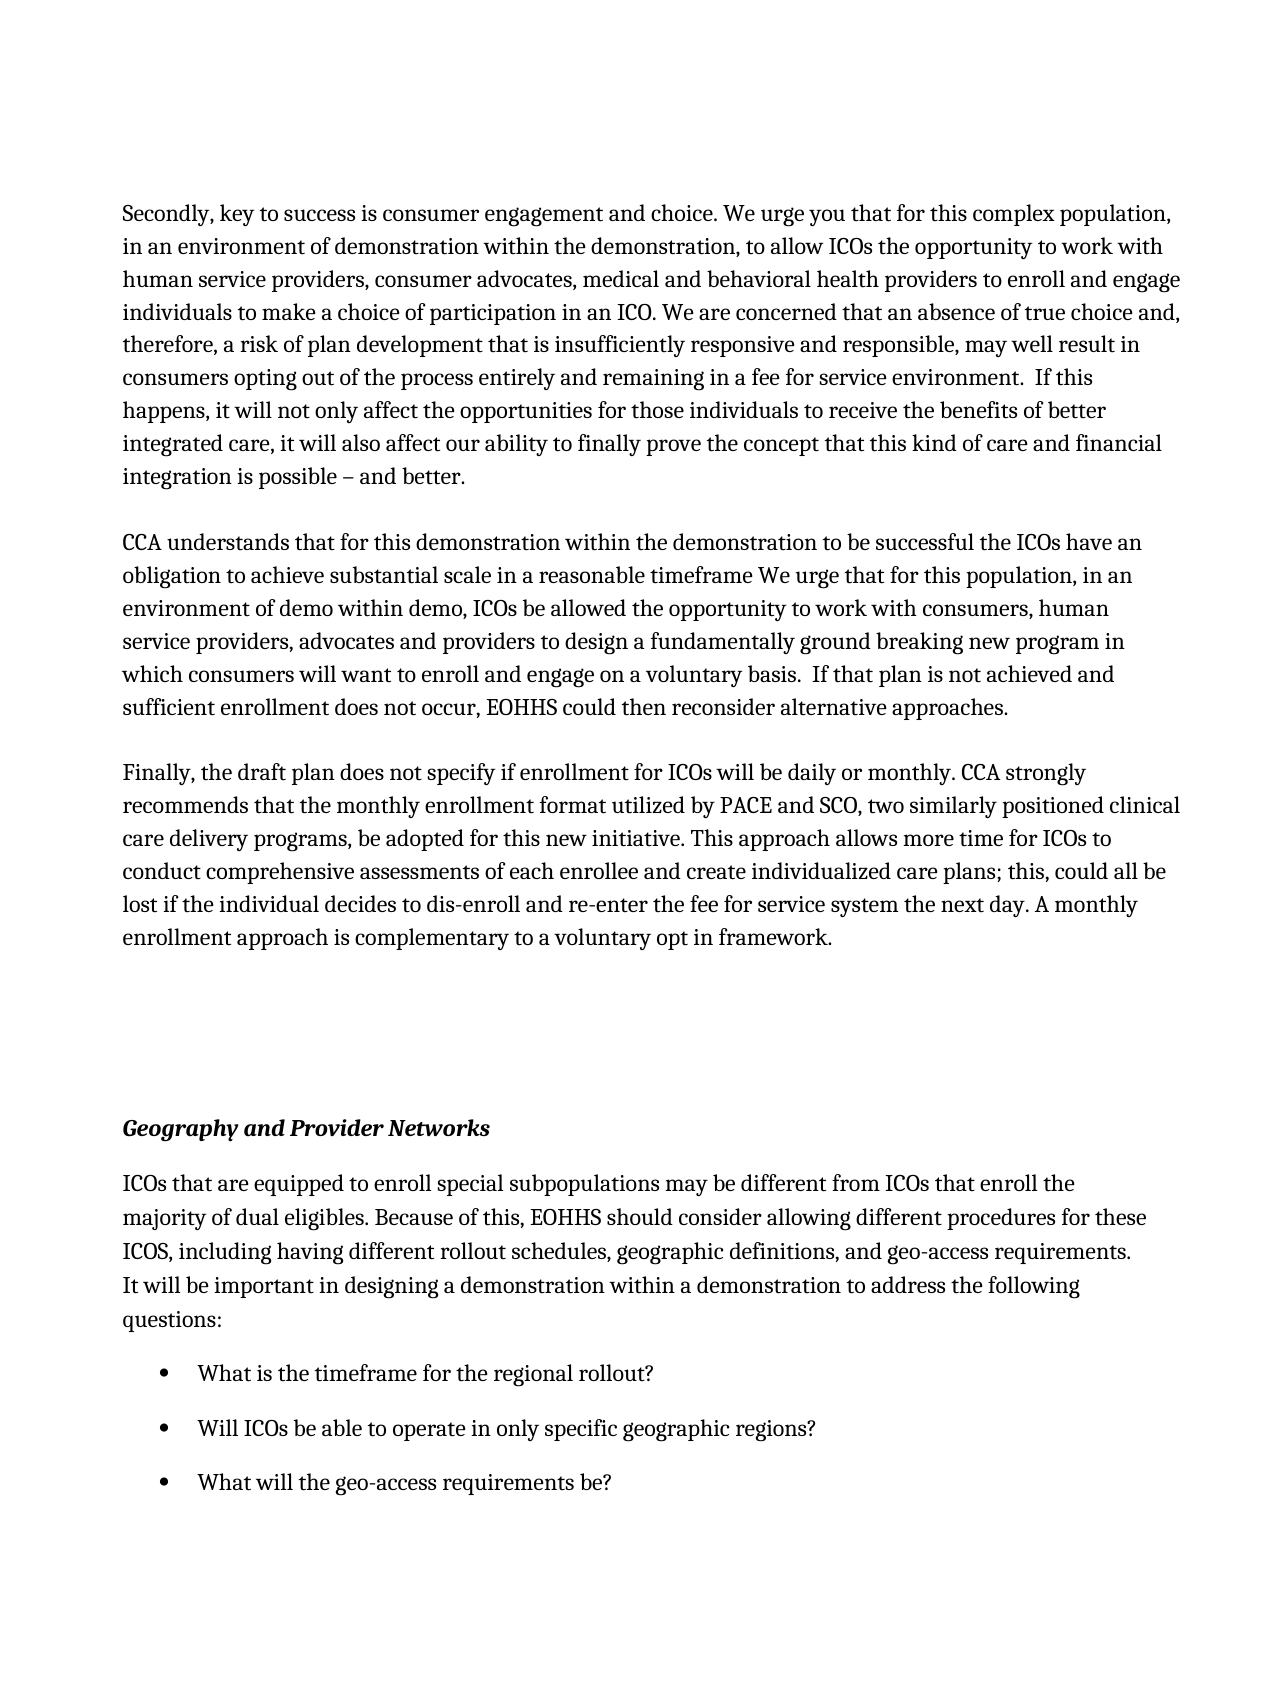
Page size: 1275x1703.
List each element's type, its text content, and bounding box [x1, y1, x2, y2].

list What is the timeframe for the regional rollout? [160, 1353, 1183, 1387]
text Geography and Provider Networks [122, 1110, 1183, 1143]
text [122, 194, 1183, 951]
list What will the geo-access requirements be? [160, 1462, 1183, 1496]
text ICOs that are equipped to enroll special subpopulations may be different from ICOs that enroll the majority of dual eligibles. Because of this, EOHHS should consider allowing different procedures for these ICOS, including having different rollout schedules, geographic definitions, and geo-access requirements. It will be important in designing a demonstration within a demonstration to address the following questions: [122, 1163, 1149, 1333]
list Will ICOs be able to operate in only specific geographic regions? [160, 1408, 1183, 1442]
